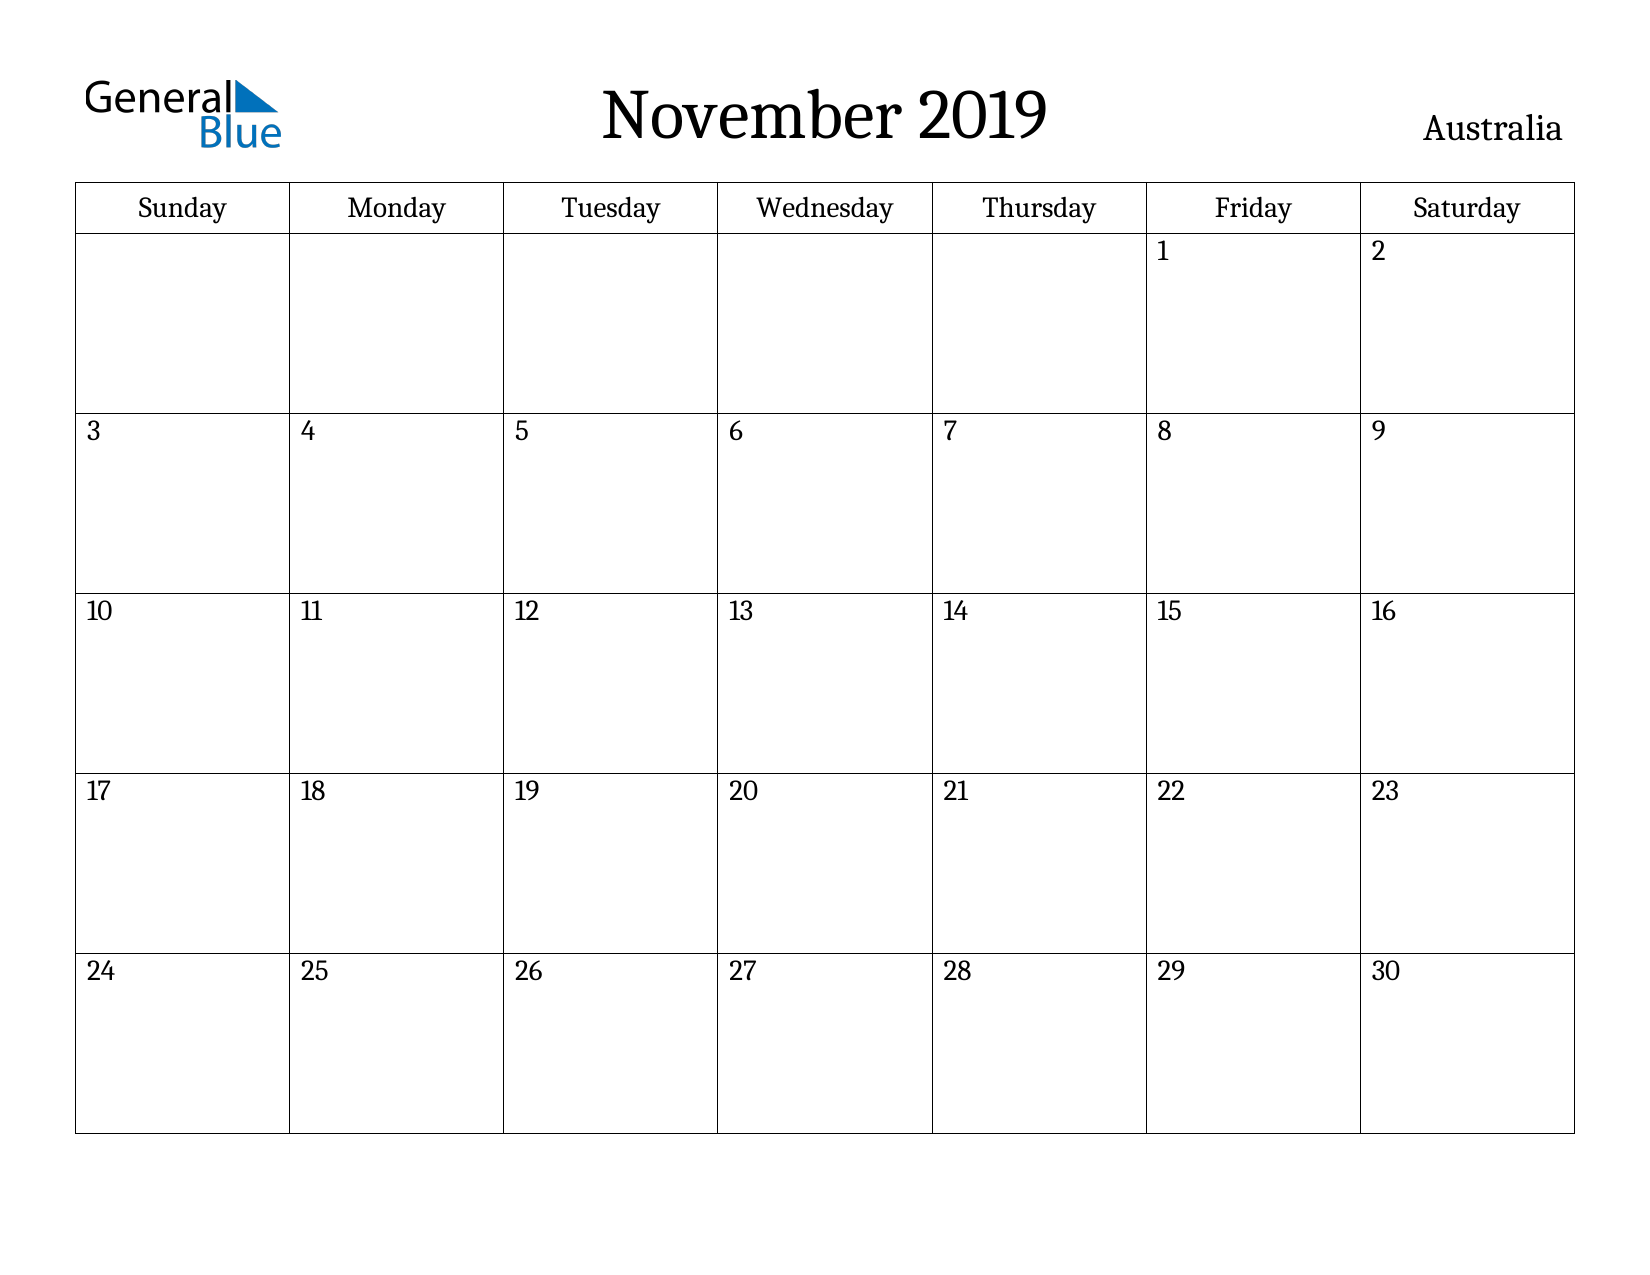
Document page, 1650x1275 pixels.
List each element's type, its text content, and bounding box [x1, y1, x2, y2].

table_cell 7 [933, 414, 1146, 447]
table_cell 3 [76, 414, 289, 447]
table_cell [1147, 808, 1360, 953]
table_cell [1147, 267, 1360, 413]
table_cell 29 [1147, 954, 1360, 987]
table_cell [504, 627, 717, 773]
table_cell [504, 448, 717, 593]
table_cell Friday [1147, 183, 1360, 233]
table_cell Monday [290, 183, 503, 233]
table_cell [1361, 267, 1574, 413]
table_cell [933, 627, 1146, 773]
table_cell 12 [504, 594, 717, 627]
table_cell [290, 808, 503, 953]
table_header Australia [1146, 75, 1574, 182]
table_cell 18 [290, 774, 503, 807]
table_cell [290, 267, 503, 413]
table_cell 6 [718, 414, 932, 447]
table_cell [1361, 988, 1574, 1133]
table_cell [504, 267, 717, 413]
table_cell Tuesday [504, 183, 717, 233]
table_cell [1361, 627, 1574, 773]
table_cell [504, 988, 717, 1133]
table_cell 17 [76, 774, 289, 807]
table_cell [718, 808, 932, 953]
table_cell 14 [933, 594, 1146, 627]
table_cell [933, 267, 1146, 413]
picture [86, 80, 281, 148]
table_cell 15 [1147, 594, 1360, 627]
table_cell [76, 267, 289, 413]
table_cell 9 [1361, 414, 1574, 447]
table_cell [504, 808, 717, 953]
table_cell [933, 808, 1146, 953]
table_cell [718, 234, 932, 267]
table_cell [76, 627, 289, 773]
table_cell [76, 448, 289, 593]
table_cell [1147, 988, 1360, 1133]
table_cell 30 [1361, 954, 1574, 987]
table_cell 10 [76, 594, 289, 627]
table_cell 1 [1147, 234, 1360, 267]
table_cell 20 [718, 774, 932, 807]
table_cell 5 [504, 414, 717, 447]
table_cell 16 [1361, 594, 1574, 627]
table_cell [718, 627, 932, 773]
table_cell [76, 234, 289, 267]
table_cell [76, 988, 289, 1133]
table_header [76, 75, 503, 182]
table_cell 28 [933, 954, 1146, 987]
table_cell [290, 234, 503, 267]
table_cell 26 [504, 954, 717, 987]
table_cell Thursday [933, 183, 1146, 233]
table_cell [1361, 448, 1574, 593]
table_cell [290, 627, 503, 773]
table_cell 22 [1147, 774, 1360, 807]
table_cell [76, 808, 289, 953]
table_cell [718, 267, 932, 413]
table_cell 25 [290, 954, 503, 987]
table_cell [718, 988, 932, 1133]
table_cell 27 [718, 954, 932, 987]
table_cell 13 [718, 594, 932, 627]
table_cell [290, 988, 503, 1133]
table_cell 24 [76, 954, 289, 987]
table_header November 2019 [504, 75, 1146, 182]
table_cell [933, 234, 1146, 267]
table_cell 4 [290, 414, 503, 447]
table_cell [933, 448, 1146, 593]
table_cell [1147, 448, 1360, 593]
table_cell [1147, 627, 1360, 773]
table_cell [718, 448, 932, 593]
table_cell [933, 988, 1146, 1133]
table_cell Saturday [1361, 183, 1574, 233]
table_cell 19 [504, 774, 717, 807]
table_cell 8 [1147, 414, 1360, 447]
table_cell 23 [1361, 774, 1574, 807]
table_cell 21 [933, 774, 1146, 807]
table_cell 11 [290, 594, 503, 627]
table_cell Sunday [76, 183, 289, 233]
table_cell [504, 234, 717, 267]
table_cell [290, 448, 503, 593]
table_cell [1361, 808, 1574, 953]
table_cell Wednesday [718, 183, 932, 233]
table_cell 2 [1361, 234, 1574, 267]
